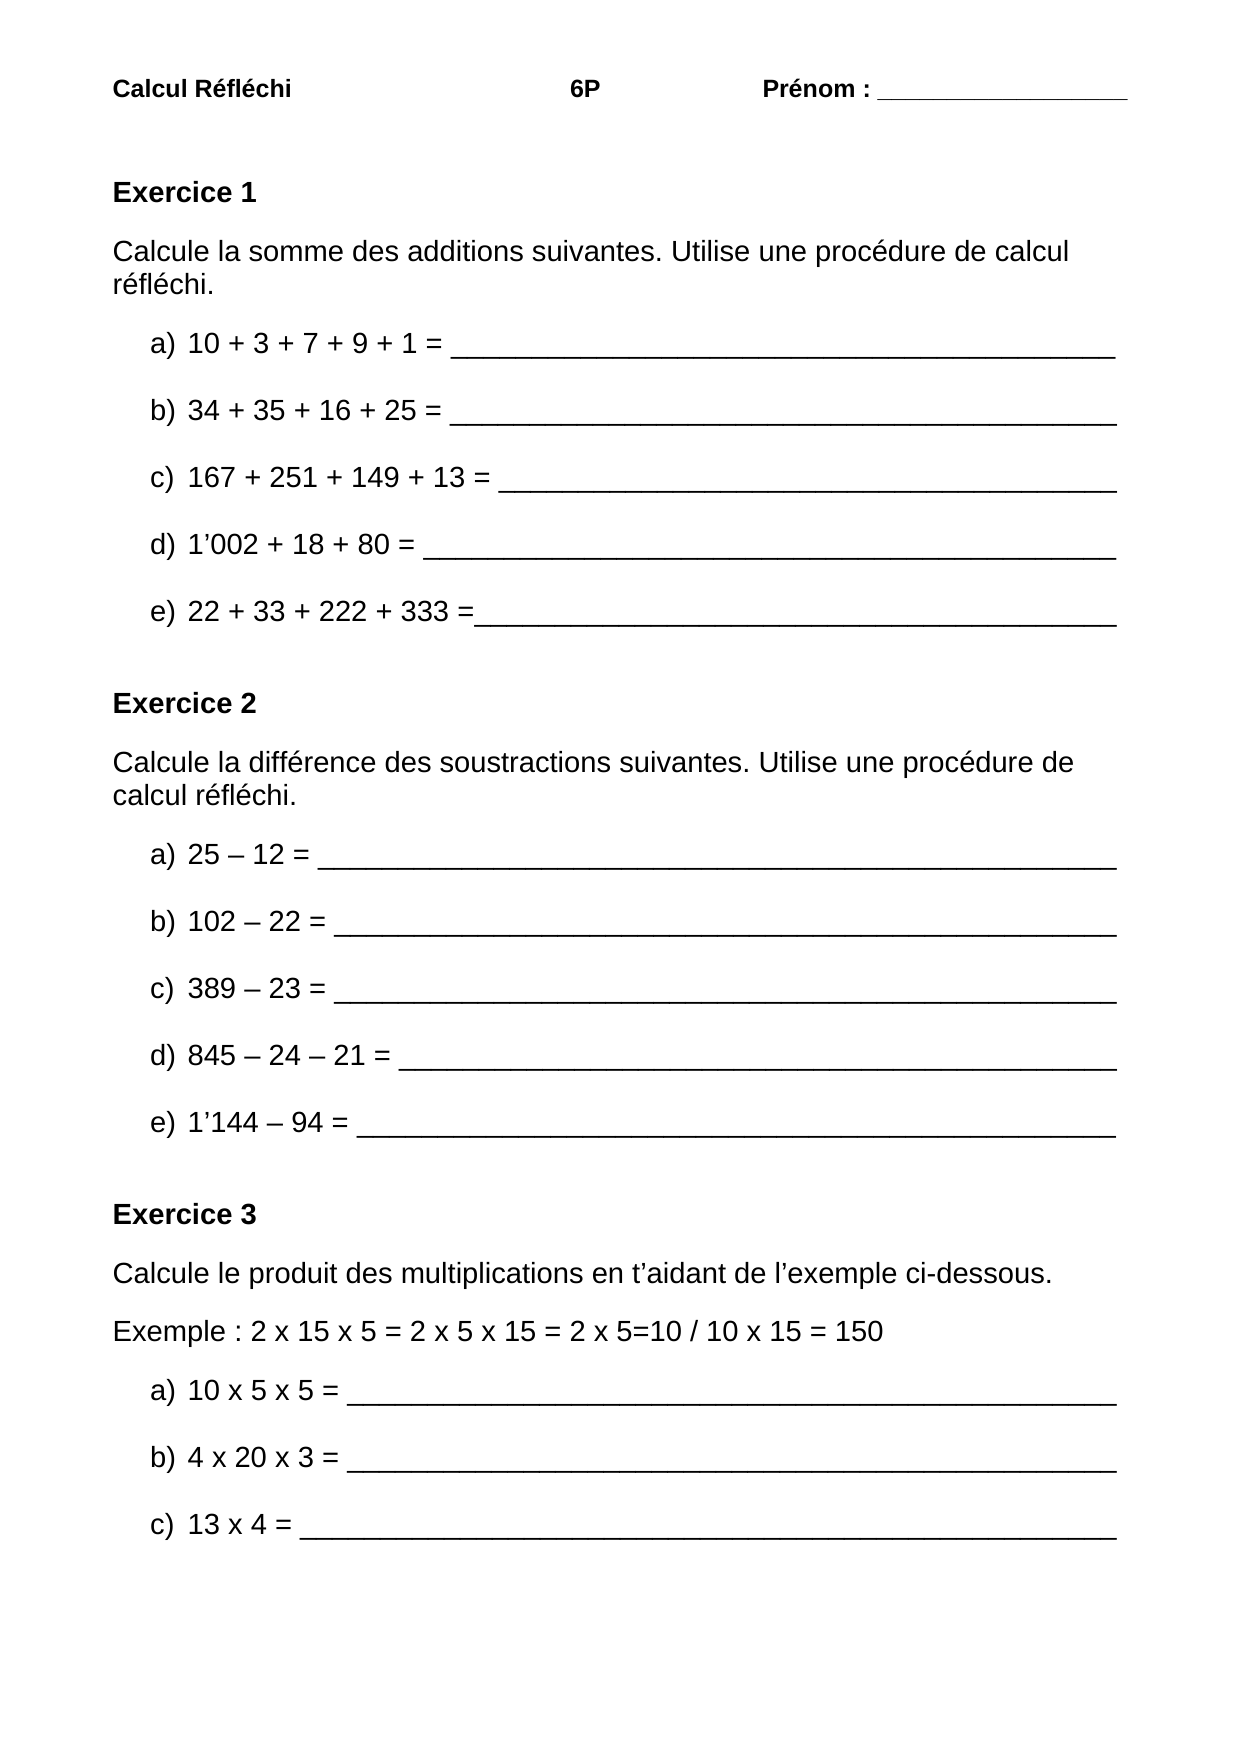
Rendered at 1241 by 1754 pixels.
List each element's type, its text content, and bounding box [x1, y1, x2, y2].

text Calcule la somme des additions suivantes. Utilise une procédure de calcul réfléchi. [112, 233, 1128, 301]
list 845 – 24 – 21 = [150, 1038, 1128, 1071]
text Calcule la différence des soustractions suivantes. Utilise une procédure de calcul réfléchi. [112, 744, 1128, 812]
list 10 x 5 x 5 = [150, 1373, 1128, 1406]
text Exercice 1 [112, 175, 1128, 208]
list 389 – 23 = [150, 971, 1128, 1004]
list 1’144 – 94 = [150, 1105, 1128, 1138]
list 34 + 35 + 16 + 25 = [150, 393, 1128, 426]
list 25 – 12 = [150, 837, 1128, 870]
list 1’002 + 18 + 80 = [150, 527, 1128, 560]
text Exercice 3 [112, 1197, 1128, 1231]
text Calcule le produit des multiplications en t’aidant de l’exemple ci-dessous. [112, 1256, 1128, 1289]
text Exemple : 2 x 15 x 5 = 2 x 5 x 15 = 2 x 5=10 / 10 x 15 = 150 [112, 1314, 1128, 1348]
list 13 x 4 = [150, 1507, 1128, 1540]
list 22 + 33 + 222 + 333 = [150, 594, 1128, 627]
list 4 x 20 x 3 = [150, 1440, 1128, 1473]
list 167 + 251 + 149 + 13 = [150, 460, 1128, 493]
list 102 – 22 = [150, 904, 1128, 937]
text Exercice 2 [112, 686, 1128, 719]
list 10 + 3 + 7 + 9 + 1 = [150, 326, 1128, 359]
